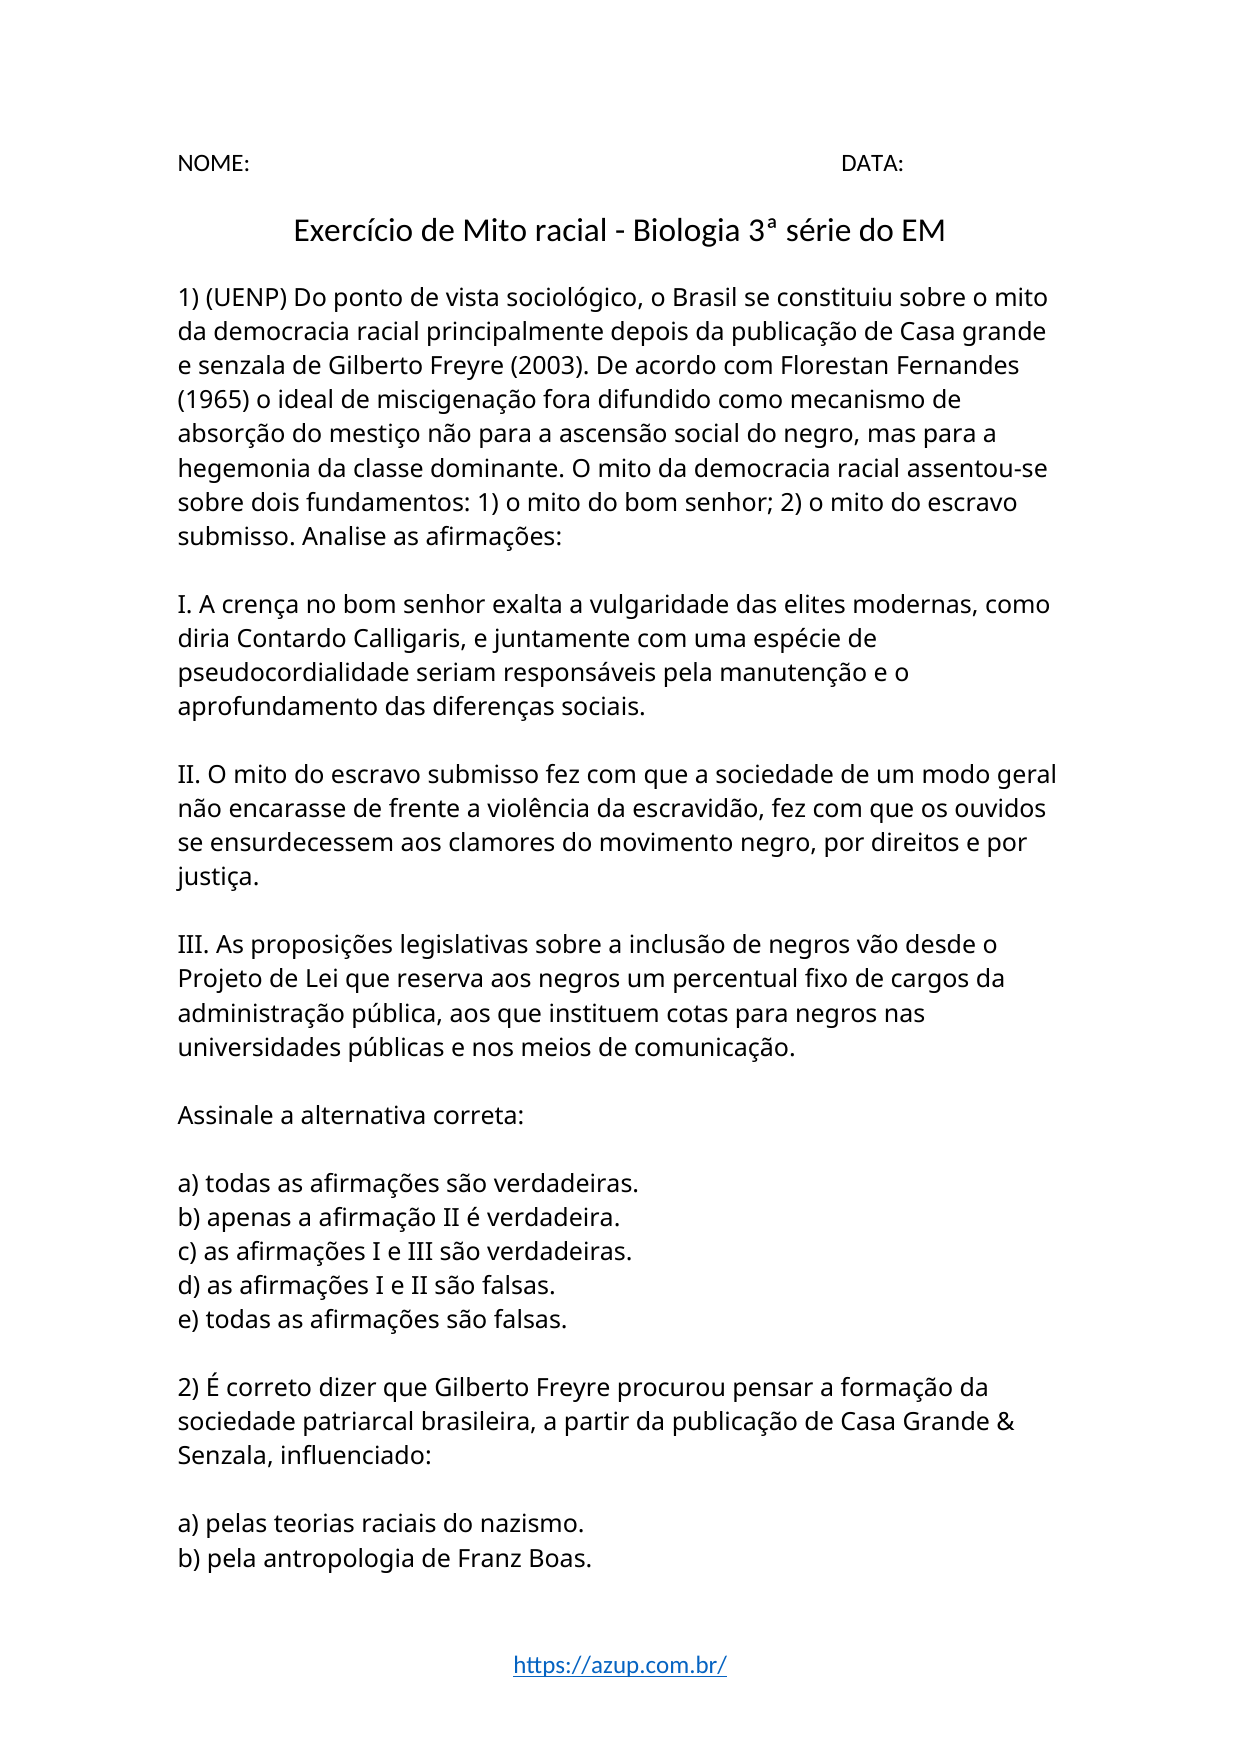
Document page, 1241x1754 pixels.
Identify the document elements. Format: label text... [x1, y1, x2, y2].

text Exercício de Mito racial - Biologia 3ª série do EM [177, 209, 1063, 249]
text c) as afirmações I e III são verdadeiras. [177, 1234, 1063, 1268]
text 2) É correto dizer que Gilberto Freyre procurou pensar a formação da sociedade patriarcal brasileira, a partir da publicação de Casa Grande & Senzala, influenciado: [177, 1370, 1063, 1472]
text III. As proposições legislativas sobre a inclusão de negros vão desde o Projeto de Lei que reserva aos negros um percentual fixo de cargos da administração pública, aos que instituem cotas para negros nas universidades públicas e nos meios de comunicação. [177, 927, 1063, 1063]
text 1) (UENP) Do ponto de vista sociológico, o Brasil se constituiu sobre o mito da democracia racial principalmente depois da publicação de Casa grande e senzala de Gilberto Freyre (2003). De acordo com Florestan Fernandes (1965) o ideal de miscigenação fora difundido como mecanismo de absorção do mestiço não para a ascensão social do negro, mas para a hegemonia da classe dominante. O mito da democracia racial assentou-se sobre dois fundamentos: 1) o mito do bom senhor; 2) o mito do escravo submisso. Analise as afirmações: [177, 280, 1063, 552]
text NOME: DATA: [177, 148, 1063, 178]
text I. A crença no bom senhor exalta a vulgaridade das elites modernas, como diria Contardo Calligaris, e juntamente com uma espécie de pseudocordialidade seriam responsáveis pela manutenção e o aprofundamento das diferenças sociais. [177, 586, 1063, 723]
text II. O mito do escravo submisso fez com que a sociedade de um modo geral não encarasse de frente a violência da escravidão, fez com que os ouvidos se ensurdecessem aos clamores do movimento negro, por direitos e por justiça. [177, 757, 1063, 893]
text b) pela antropologia de Franz Boas. [177, 1540, 1063, 1574]
text e) todas as afirmações são falsas. [177, 1302, 1063, 1336]
text Assinale a alternativa correta: [177, 1097, 1063, 1131]
text d) as afirmações I e II são falsas. [177, 1268, 1063, 1302]
text a) todas as afirmações são verdadeiras. [177, 1166, 1063, 1199]
text b) apenas a afirmação II é verdadeira. [177, 1199, 1063, 1234]
text a) pelas teorias raciais do nazismo. [177, 1506, 1063, 1540]
